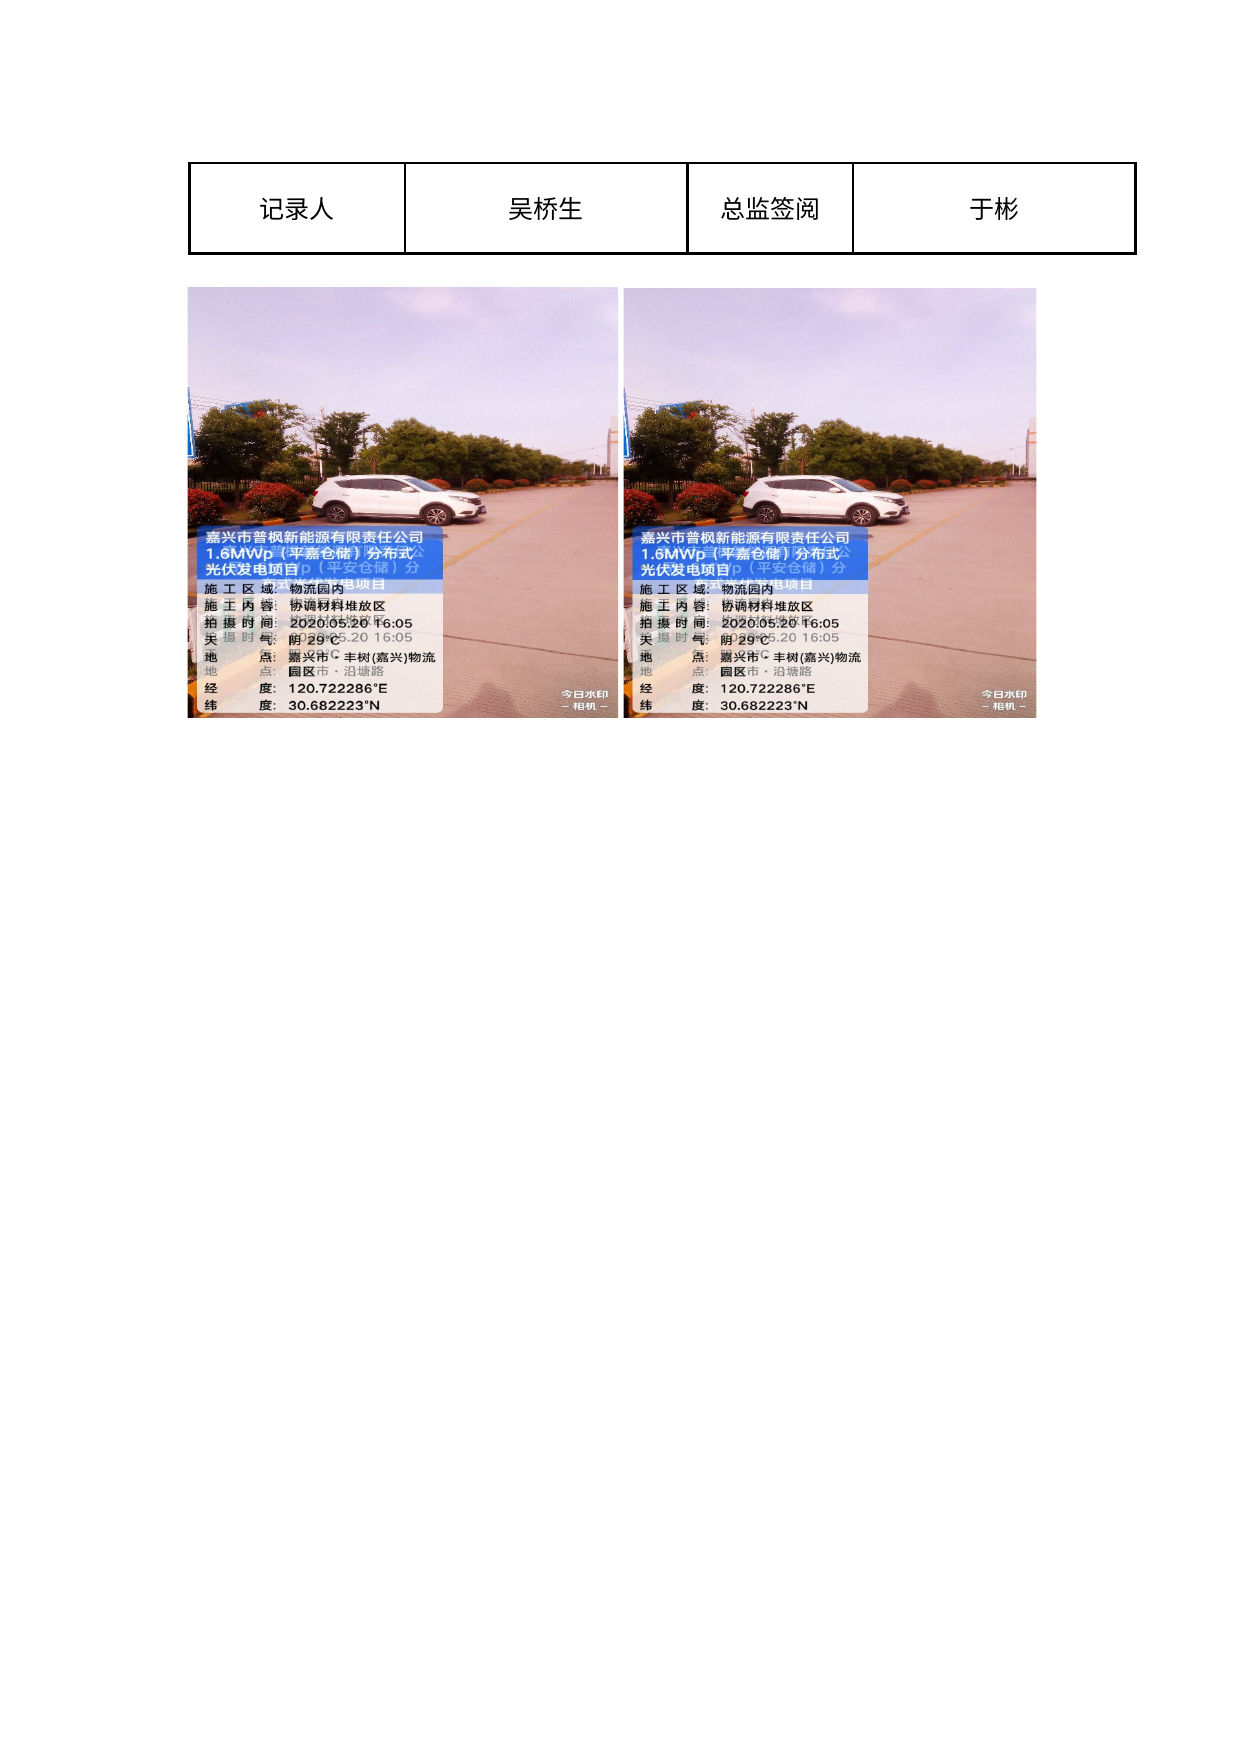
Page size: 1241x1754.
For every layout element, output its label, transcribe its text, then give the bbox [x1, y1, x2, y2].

picture [623, 288, 1037, 718]
table_cell 记录人 [191, 164, 404, 252]
picture [187, 287, 619, 718]
table_cell 吴桥生 [406, 164, 686, 252]
table_cell 总监签阅 [689, 164, 852, 252]
table_cell 于彬 [854, 164, 1134, 252]
